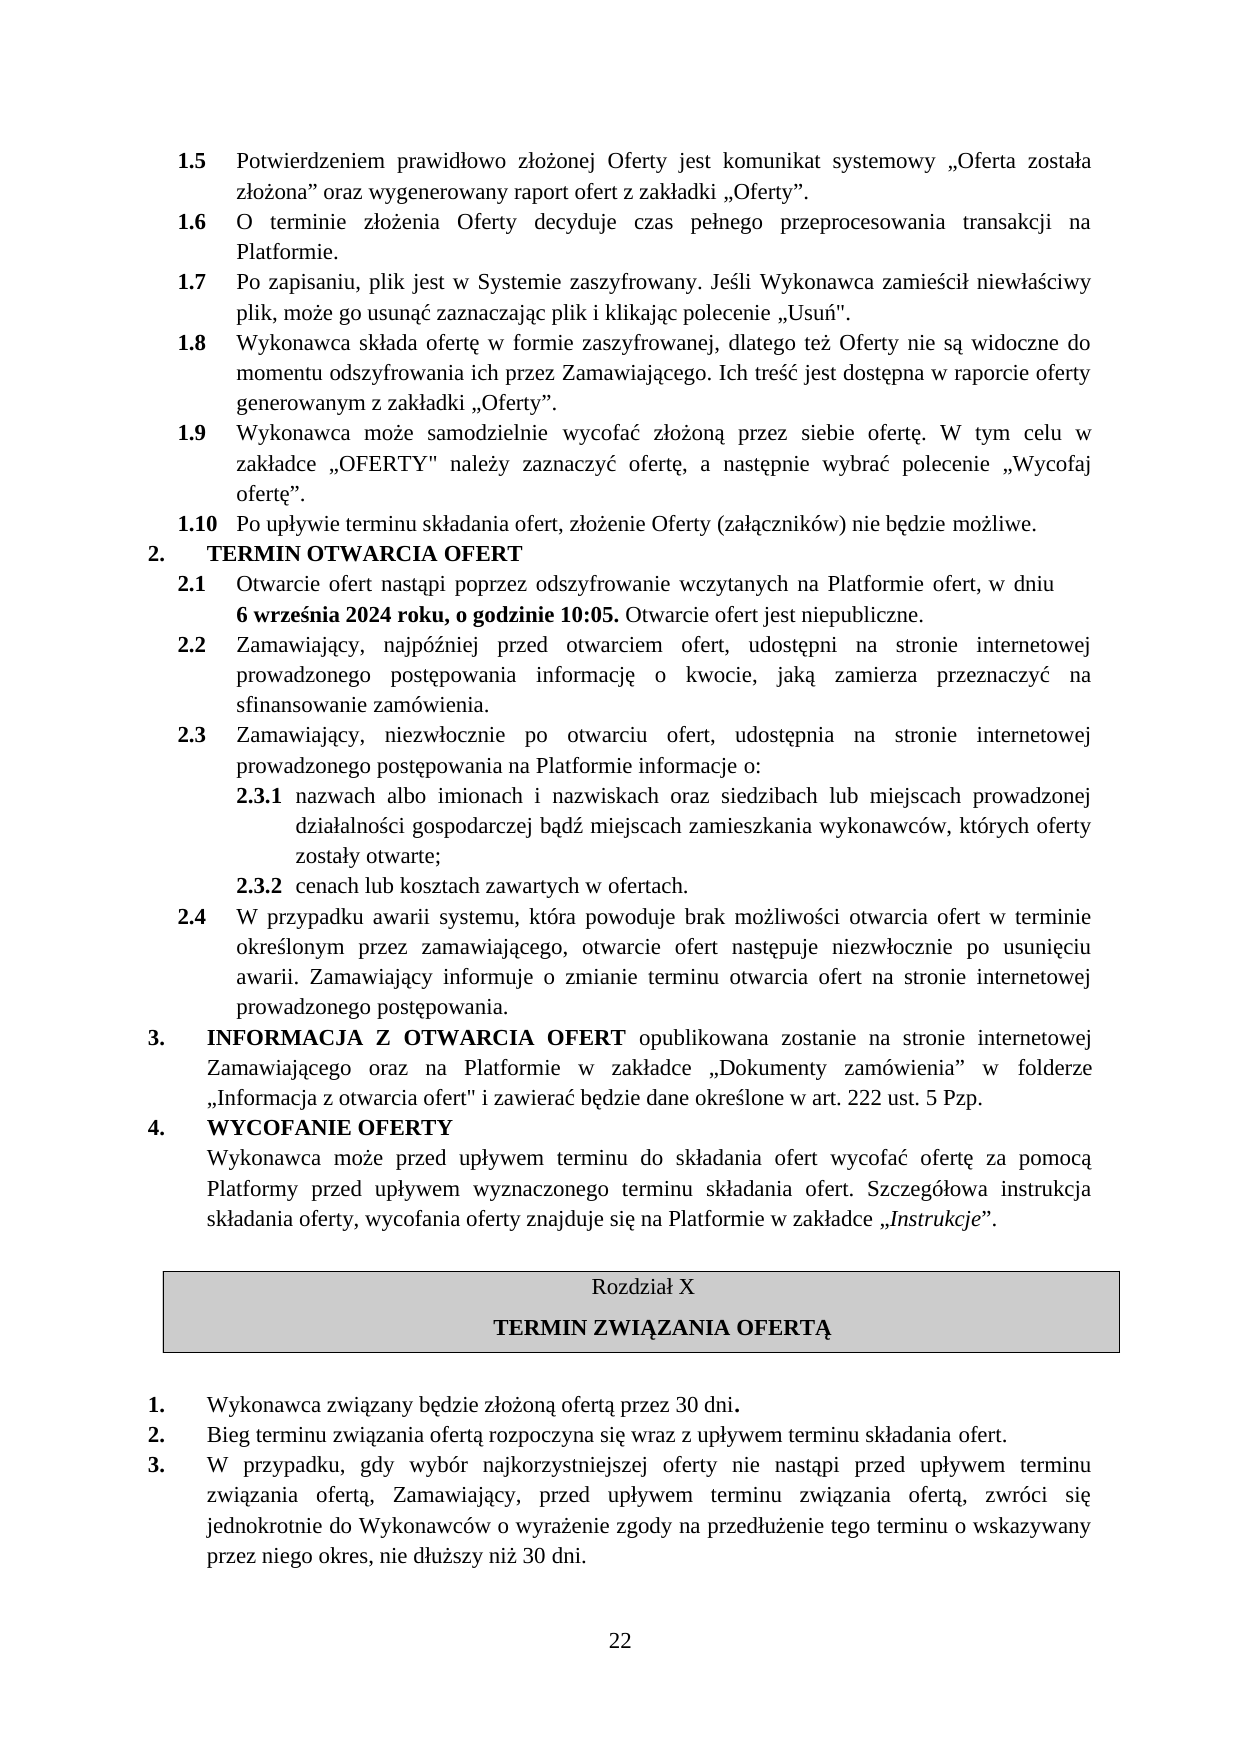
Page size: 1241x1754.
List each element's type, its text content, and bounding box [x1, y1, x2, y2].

list WYCOFANIE OFERTY [148, 1114, 1093, 1141]
list INFORMACJA Z OTWARCIA OFERT opublikowana zostanie na stronie internetowej Zamawiającego oraz na Platformie w zakładce „Dokumenty zamówienia” w folderze „Informacja z otwarcia ofert" i zawierać będzie dane określone w art. 222 ust. 5 Pzp. [148, 1024, 1093, 1110]
list Wykonawca może samodzielnie wycofać złożoną przez siebie ofertę. W tym celu w zakładce „OFERTY" należy zaznaczyć ofertę, a następnie wybrać polecenie „Wycofaj ofertę”. [177, 419, 1093, 506]
list Bieg terminu związania ofertą rozpoczyna się wraz z upływem terminu składania ofert. [148, 1421, 1093, 1447]
list Wykonawca związany będzie złożoną ofertą przez 30 dni. [148, 1391, 1093, 1417]
list Wykonawca składa ofertę w formie zaszyfrowanej, dlatego też Oferty nie są widoczne do momentu odszyfrowania ich przez Zamawiającego. Ich treść jest dostępna w raporcie oferty generowanym z zakładki „Oferty”. [177, 329, 1093, 416]
list nazwach albo imionach i nazwiskach oraz siedzibach lub miejscach prowadzonej działalności gospodarczej bądź miejscach zamieszkania wykonawców, których oferty zostały otwarte; [236, 782, 1093, 869]
list W przypadku, gdy wybór najkorzystniejszej oferty nie nastąpi przed upływem terminu związania ofertą, Zamawiający, przed upływem terminu związania ofertą, zwróci się jednokrotnie do Wykonawców o wyrażenie zgody na przedłużenie tego terminu o wskazywany przez niego okres, nie dłuższy niż 30 dni. [148, 1451, 1093, 1568]
list 6 września 2024 roku, o godzinie 10:05. Otwarcie ofert jest niepubliczne. [236, 601, 1093, 627]
list cenach lub kosztach zawartych w ofertach. [236, 873, 1093, 899]
text Wykonawca może przed upływem terminu do składania ofert wycofać ofertę za pomocą Platformy przed upływem wyznaczonego terminu składania ofert. Szczegółowa instrukcja składania oferty, wycofania oferty znajduje się na Platformie w zakładce „Instrukcje”. [207, 1144, 1093, 1231]
list O terminie złożenia Oferty decyduje czas pełnego przeprocesowania transakcji na Platformie. [177, 208, 1093, 264]
list Zamawiający, najpóźniej przed otwarciem ofert, udostępni na stronie internetowej prowadzonego postępowania informację o kwocie, jaką zamierza przeznaczyć na sfinansowanie zamówienia. [177, 631, 1093, 718]
list Po zapisaniu, plik jest w Systemie zaszyfrowany. Jeśli Wykonawca zamieścił niewłaściwy plik, może go usunąć zaznaczając plik i klikając polecenie „Usuń". [177, 268, 1093, 325]
list W przypadku awarii systemu, która powoduje brak możliwości otwarcia ofert w terminie określonym przez zamawiającego, otwarcie ofert następuje niezwłocznie po usunięciu awarii. Zamawiający informuje o zmianie terminu otwarcia ofert na stronie internetowej prowadzonego postępowania. [177, 903, 1093, 1020]
list Po upływie terminu składania ofert, złożenie Oferty (załączników) nie będzie możliwe. [177, 510, 1093, 536]
list Zamawiający, niezwłocznie po otwarciu ofert, udostępnia na stronie internetowej prowadzonego postępowania na Platformie informacje o: [177, 722, 1093, 778]
list Potwierdzeniem prawidłowo złożonej Oferty jest komunikat systemowy „Oferta została złożona” oraz wygenerowany raport ofert z zakładki „Oferty”. [177, 148, 1093, 204]
list TERMIN OTWARCIA OFERT [148, 540, 1093, 567]
list Otwarcie ofert nastąpi poprzez odszyfrowanie wczytanych na Platformie ofert, w dniu [177, 571, 1093, 597]
